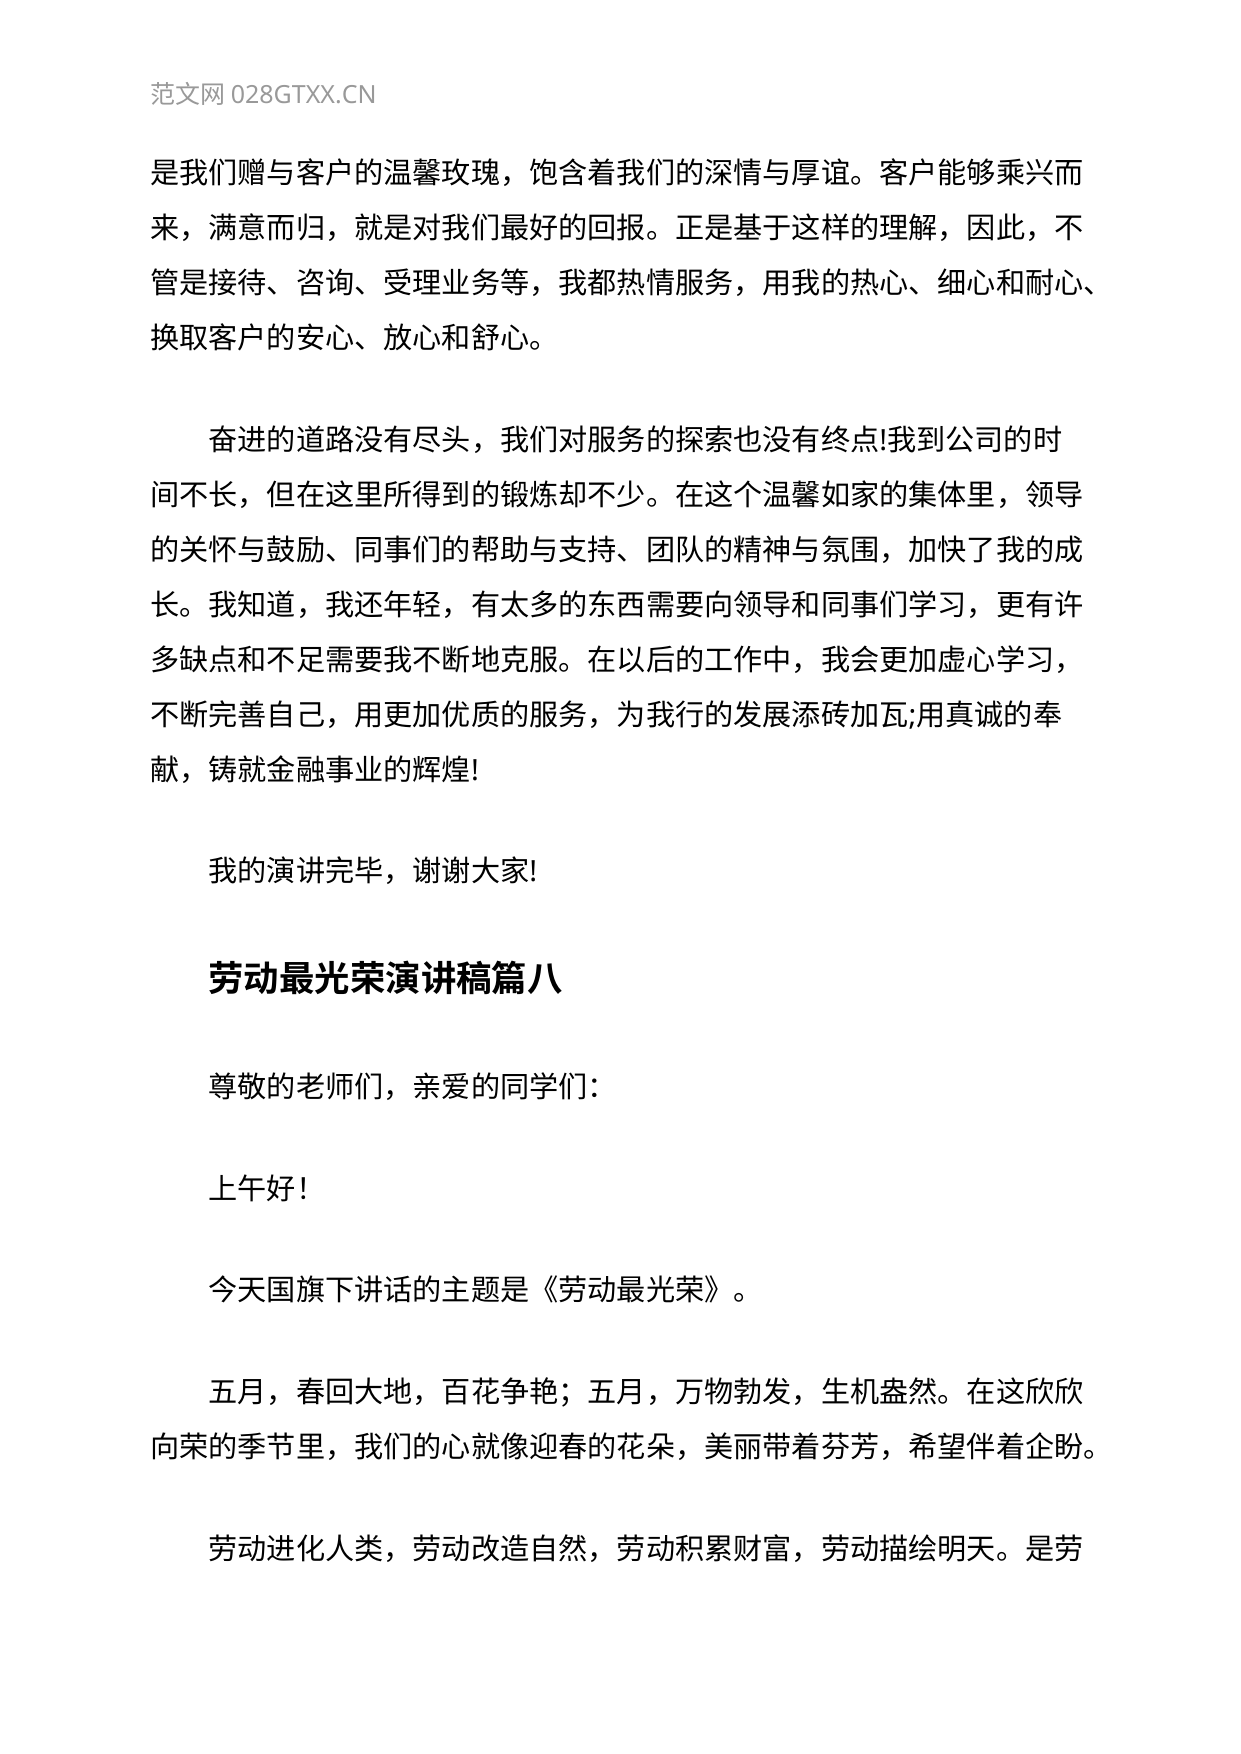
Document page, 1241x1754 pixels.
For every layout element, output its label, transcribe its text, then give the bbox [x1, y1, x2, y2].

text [150, 1525, 1090, 1568]
text 上午好！ [150, 1165, 1090, 1207]
text 五月，春回大地，百花争艳；五月，万物勃发，生机盎然。在这欣欣向荣的季节里，我们的心就像迎春的花朵，美丽带着芬芳，希望伴着企盼。 [150, 1369, 1090, 1466]
text 劳动最光荣演讲稿篇八 [150, 950, 1090, 1001]
text 奋进的道路没有尽头，我们对服务的探索也没有终点!我到公司的时间不长，但在这里所得到的锻炼却不少。在这个温馨如家的集体里，领导的关怀与鼓励、同事们的帮助与支持、团队的精神与氛围，加快了我的成长。我知道，我还年轻，有太多的东西需要向领导和同事们学习，更有许多缺点和不足需要我不断地克服。在以后的工作中，我会更加虚心学习，不断完善自己，用更加优质的服务，为我行的发展添砖加瓦;用真诚的奉献，铸就金融事业的辉煌! [150, 416, 1090, 788]
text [150, 150, 1090, 357]
text 尊敬的老师们，亲爱的同学们： [150, 1063, 1090, 1106]
text 我的演讲完毕，谢谢大家! [150, 848, 1090, 890]
text 今天国旗下讲话的主题是《劳动最光荣》。 [150, 1267, 1090, 1309]
